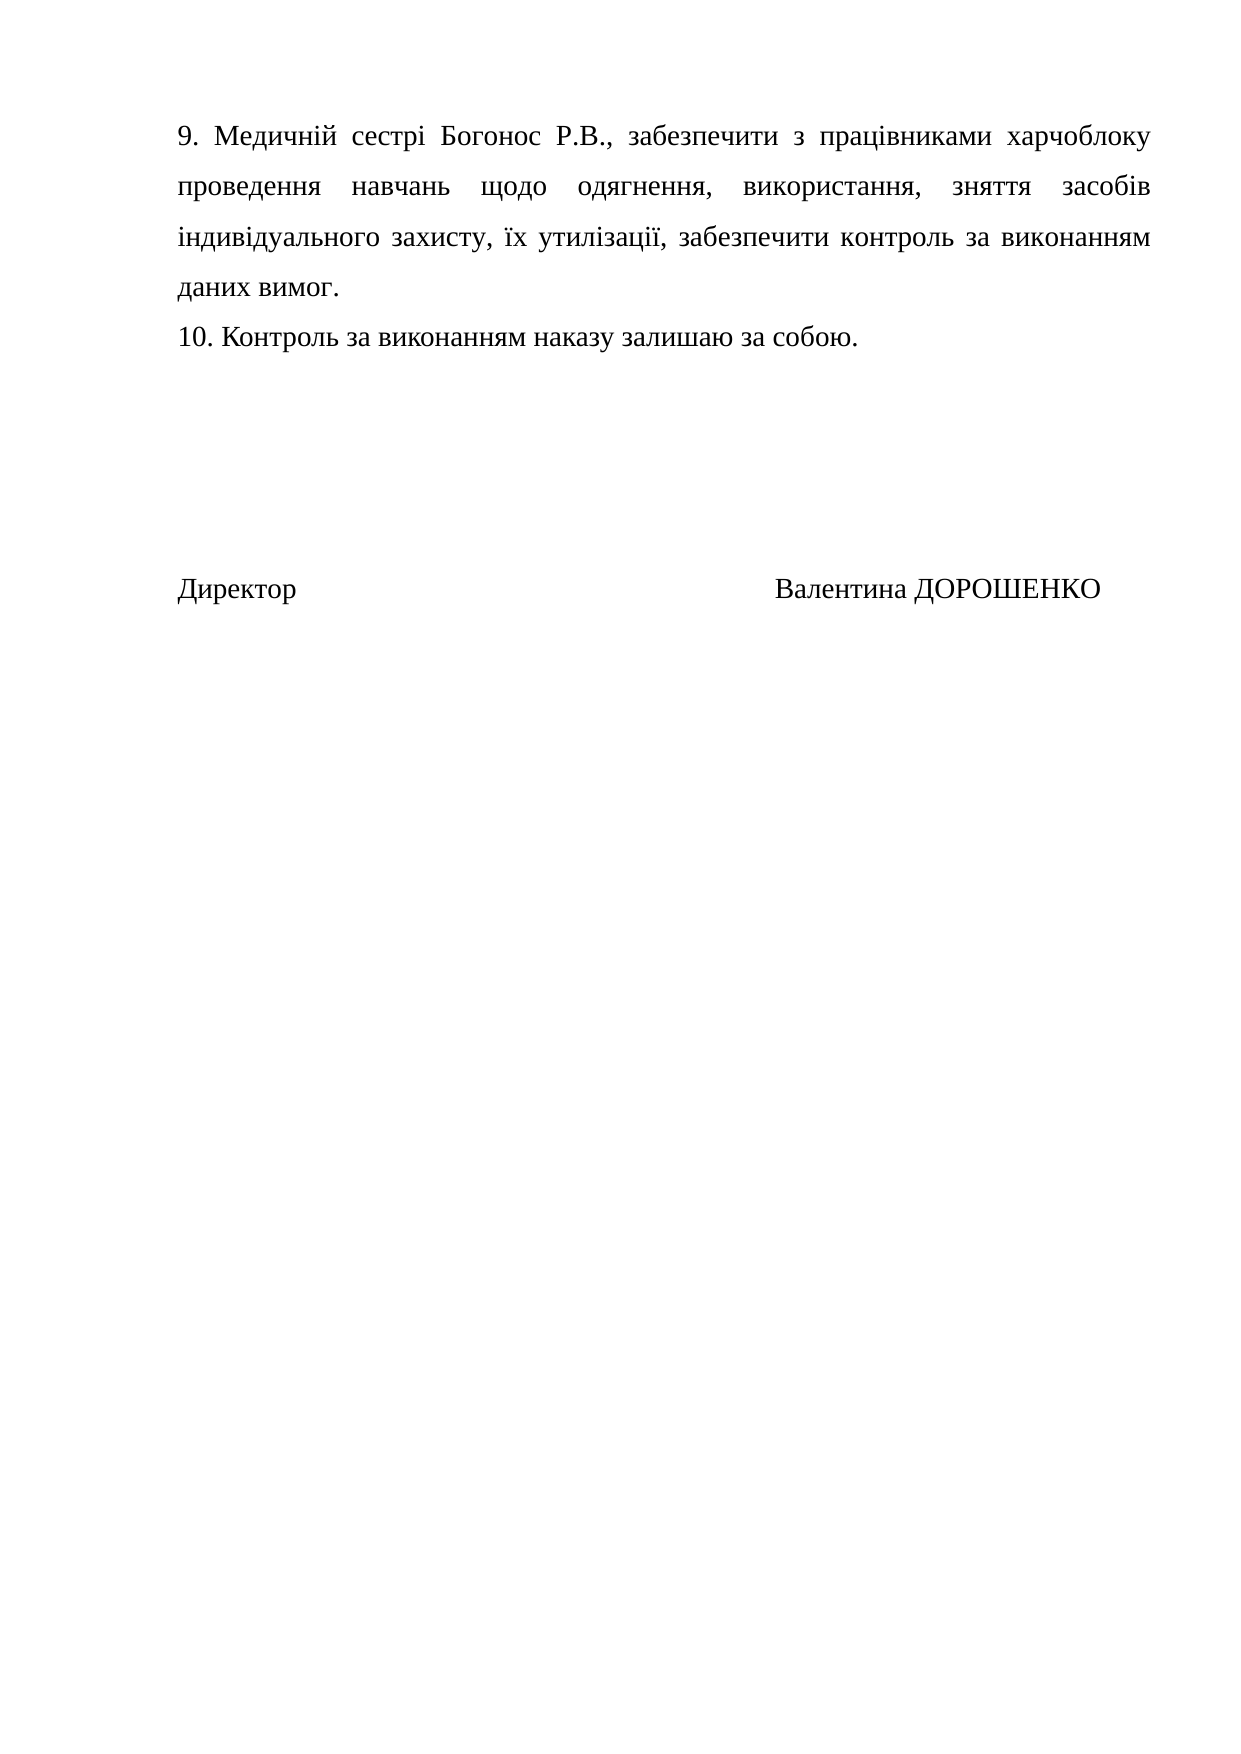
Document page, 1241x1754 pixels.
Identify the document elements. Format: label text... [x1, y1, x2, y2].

text 9. Медичній сестрі Богонос Р.В., забезпечити з працівниками харчоблоку проведення навчань щодо одягнення, використання, зняття засобів індивідуального захисту, їх утилізації, забезпечити контроль за виконанням даних вимог. [177, 118, 1152, 303]
text 10. Контроль за виконанням наказу залишаю за собою. [177, 319, 1152, 353]
text Директор Валентина ДОРОШЕНКО [177, 571, 1152, 604]
